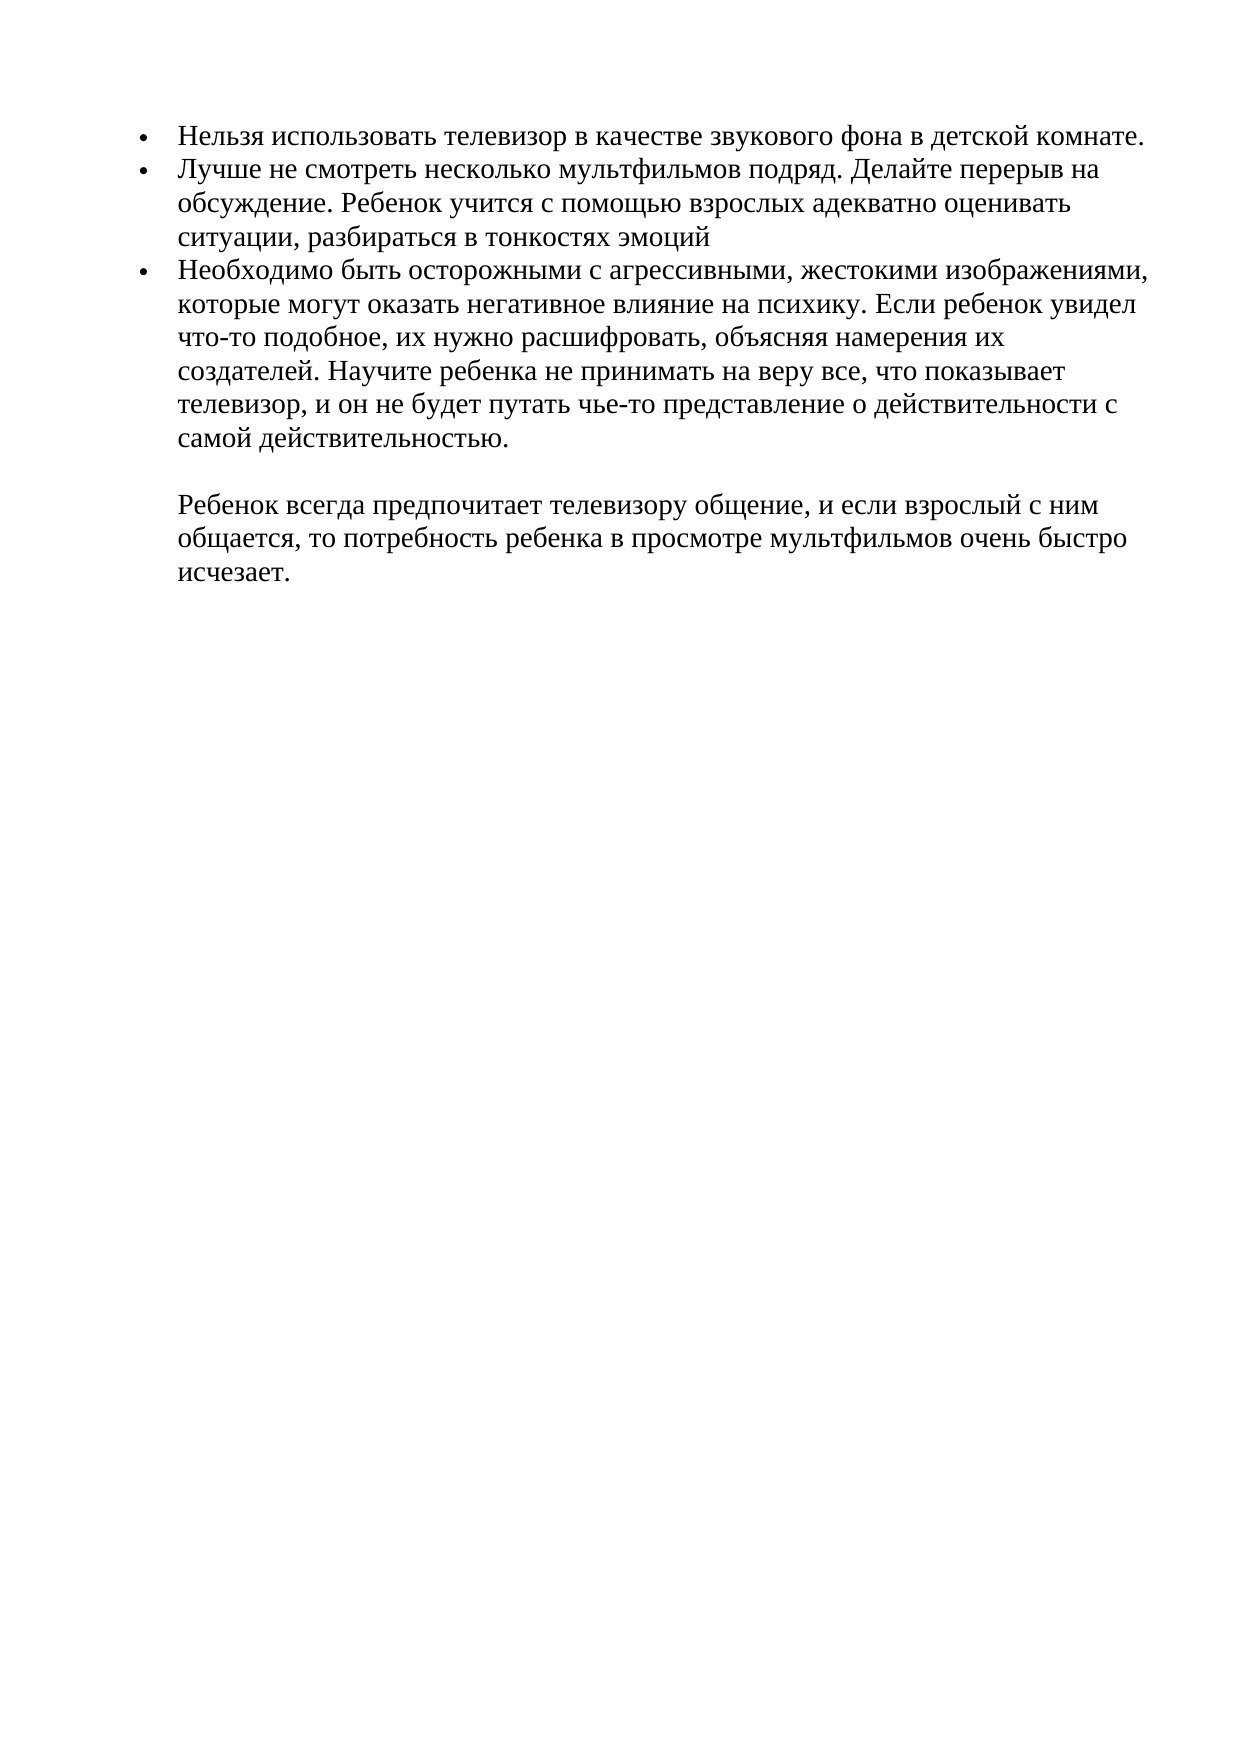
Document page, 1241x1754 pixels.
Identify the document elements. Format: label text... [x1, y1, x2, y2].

list Необходимо быть осторожными с агрессивными, жестокими изображениями, которые могут оказать негативное влияние на психику. Если ребенок увидел что-то подобное, их нужно расшифровать, объясняя намерения их создателей. Научите ребенка не принимать на веру все, что показывает телевизор, и он не будет путать чье-то представление о действительности с самой действительностью. [140, 252, 1152, 453]
text Ребенок всегда предпочитает телевизору общение, и если взрослый с ним общается, то потребность ребенка в просмотре мультфильмов очень быстро исчезает. [177, 487, 1152, 588]
list Нельзя использовать телевизор в качестве звукового фона в детской комнате. [140, 118, 1152, 152]
list Лучше не смотреть несколько мультфильмов подряд. Делайте перерыв на обсуждение. Ребенок учится с помощью взрослых адекватно оценивать ситуации, разбираться в тонкостях эмоций [140, 152, 1152, 252]
